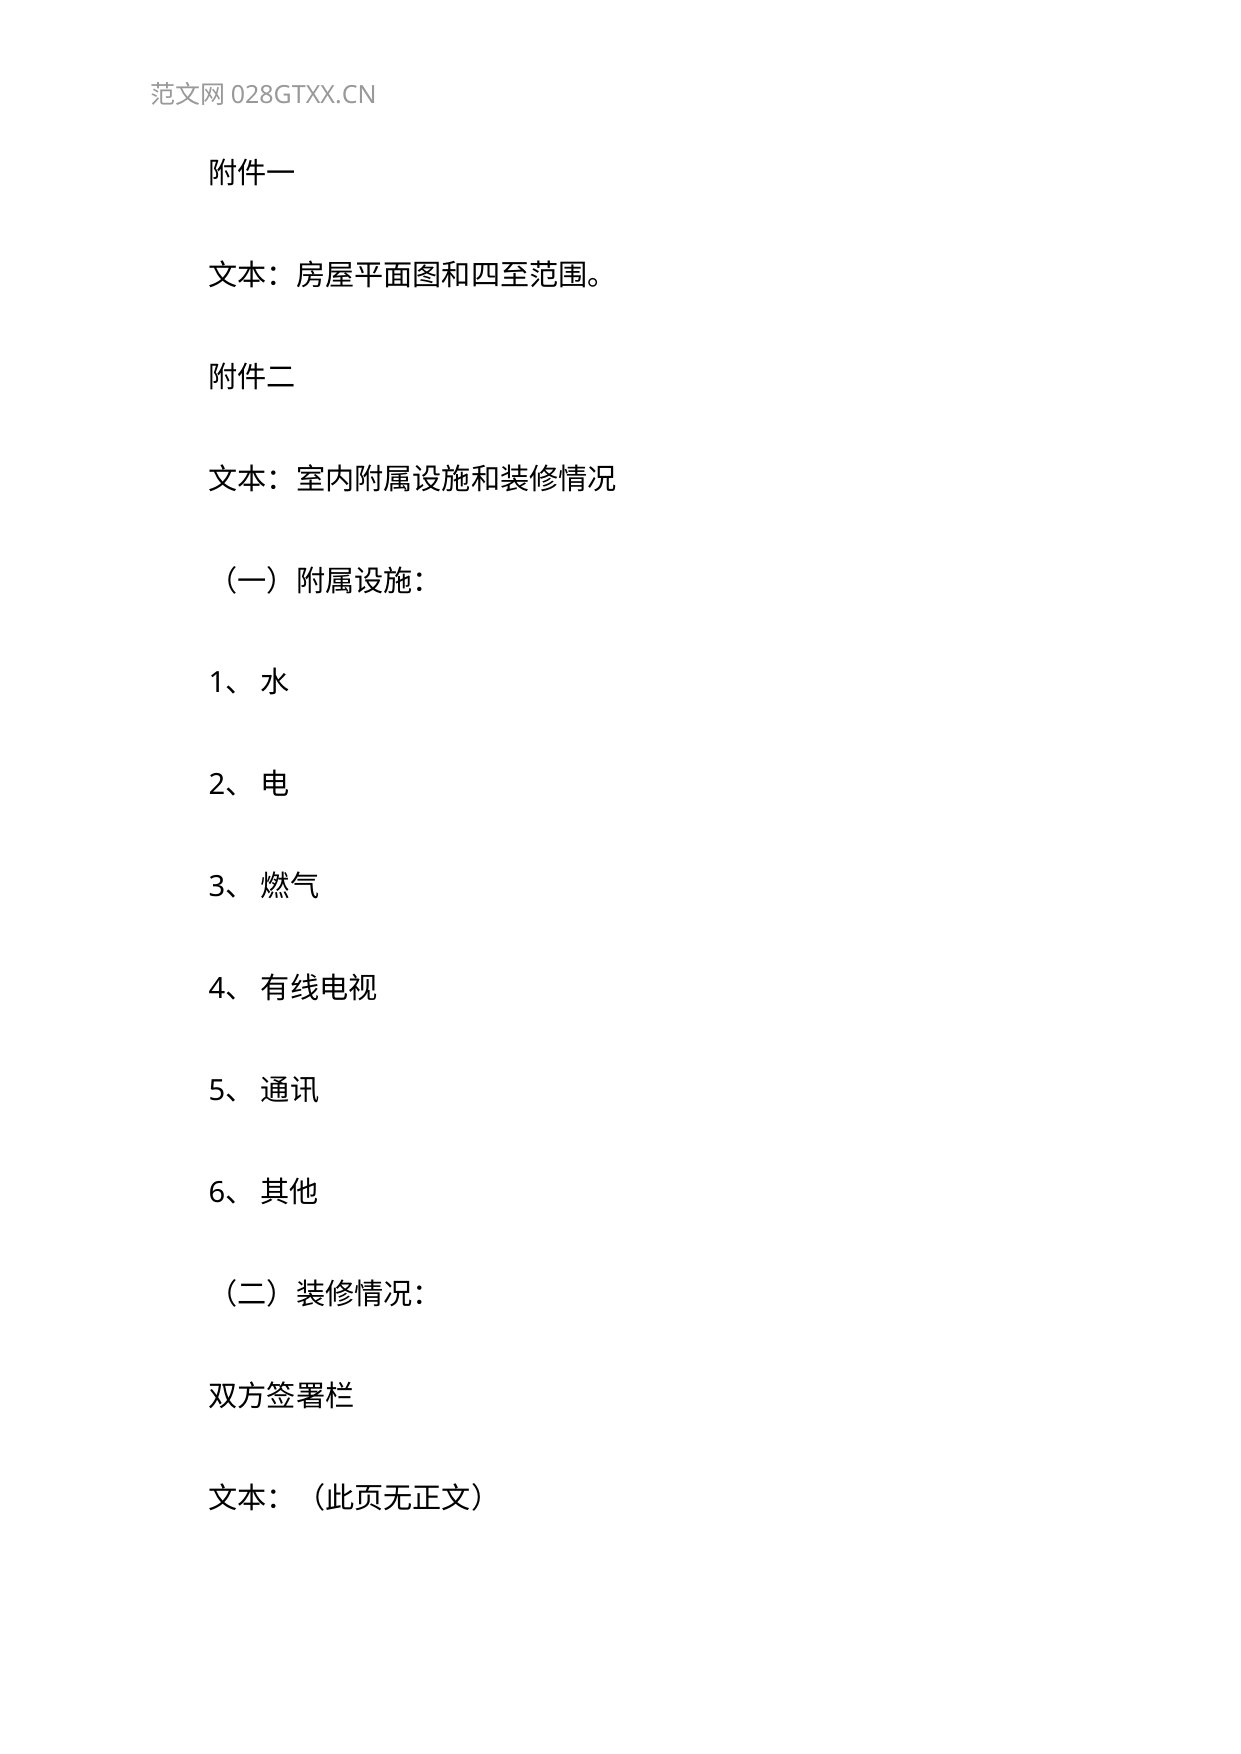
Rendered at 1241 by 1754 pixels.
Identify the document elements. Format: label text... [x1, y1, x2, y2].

text 文本：（此页无正文） [150, 1474, 1090, 1517]
text 文本：室内附属设施和装修情况 [150, 455, 1090, 498]
text （一）附属设施： [150, 557, 1090, 599]
text 文本：房屋平面图和四至范围。 [150, 252, 1090, 294]
text 3、 燃气 [150, 863, 1090, 905]
text 附件一 [150, 150, 1090, 192]
text 双方签署栏 [150, 1372, 1090, 1415]
text 5、 通讯 [150, 1067, 1090, 1109]
text （二）装修情况： [150, 1271, 1090, 1313]
text 2、 电 [150, 761, 1090, 803]
text 附件二 [150, 353, 1090, 396]
text 6、 其他 [150, 1169, 1090, 1211]
text 1、 水 [150, 659, 1090, 701]
text 4、 有线电视 [150, 965, 1090, 1007]
